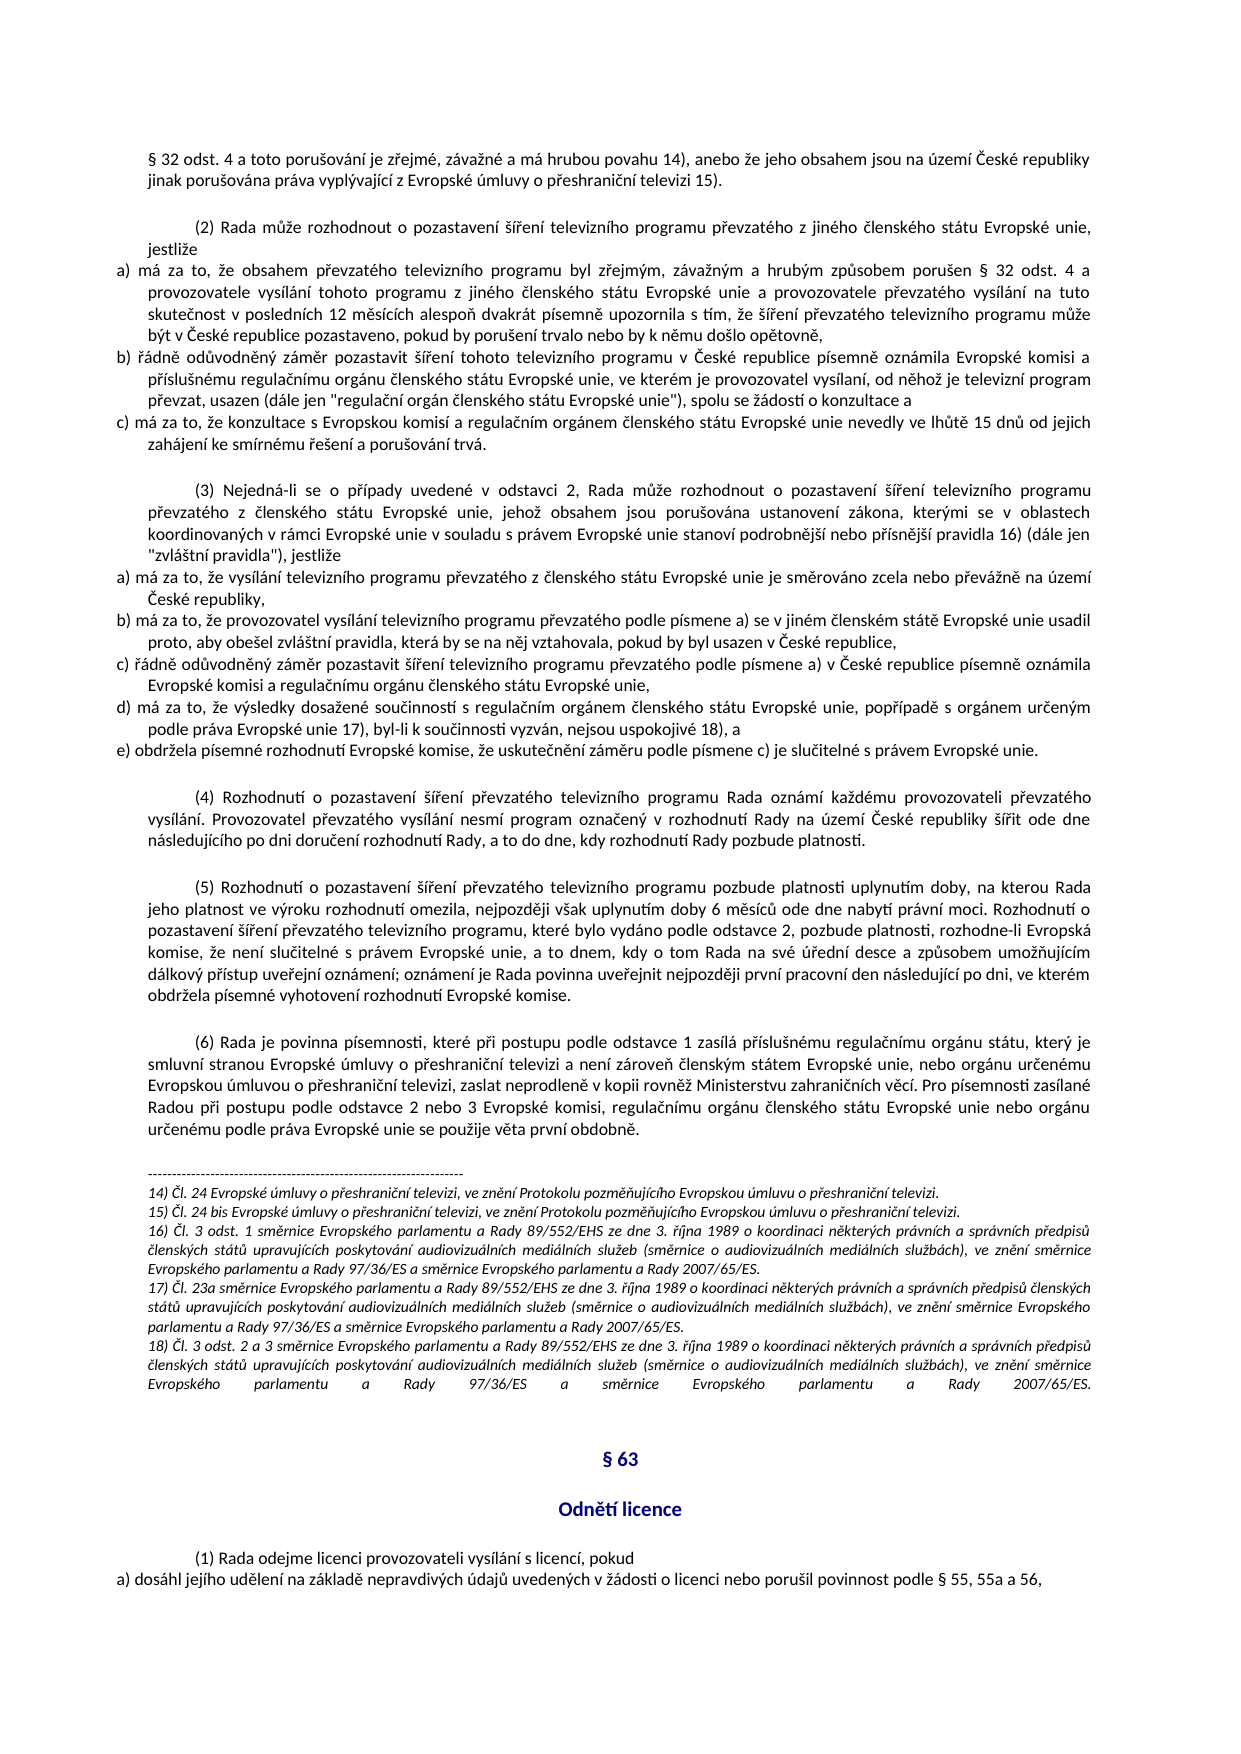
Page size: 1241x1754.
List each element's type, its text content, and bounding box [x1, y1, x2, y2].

text b) má za to, že provozovatel vysílání televizního programu převzatého podle písmene a) se v jiném členském státě Evropské unie usadil proto, aby obešel zvláštní pravidla, která by se na něj vztahovala, pokud by byl usazen v České republice, [116, 609, 1093, 653]
text e) obdržela písemné rozhodnutí Evropské komise, že uskutečnění záměru podle písmene c) je slučitelné s právem Evropské unie. [116, 739, 1093, 761]
text c) má za to, že konzultace s Evropskou komisí a regulačním orgánem členského státu Evropské unie nevedly ve lhůtě 15 dnů od jejich zahájení ke smírnému řešení a porušování trvá. [116, 411, 1093, 454]
text a) má za to, že vysílání televizního programu převzatého z členského státu Evropské unie je směrováno zcela nebo převážně na území České republiky, [116, 566, 1093, 609]
text (5) Rozhodnutí o pozastavení šíření převzatého televizního programu pozbude platnosti uplynutím doby, na kterou Rada jeho platnost ve výroku rozhodnutí omezila, nejpozději však uplynutím doby 6 měsíců ode dne nabytí právní moci. Rozhodnutí o pozastavení šíření převzatého televizního programu, které bylo vydáno podle odstavce 2, pozbude platnosti, rozhodne-li Evropská komise, že není slučitelné s právem Evropské unie, a to dnem, kdy o tom Rada na své úřední desce a způsobem umožňujícím dálkový přístup uveřejní oznámení; oznámení je Rada povinna uveřejnit nejpozději první pracovní den následující po dni, ve kterém obdržela písemné vyhotovení rozhodnutí Evropské komise. [148, 876, 1093, 1006]
text 14) Čl. 24 Evropské úmluvy o přeshraniční televizi, ve znění Protokolu pozměňujícího Evropskou úmluvu o přeshraniční televizi. [148, 1183, 1093, 1202]
text 15) Čl. 24 bis Evropské úmluvy o přeshraniční televizi, ve znění Protokolu pozměňujícího Evropskou úmluvu o přeshraniční televizi. [148, 1202, 1093, 1221]
text Odnětí licence [148, 1496, 1093, 1522]
text ------------------------------------------------------------------ [148, 1164, 1093, 1183]
text b) řádně odůvodněný záměr pozastavit šíření tohoto televizního programu v České republice písemně oznámila Evropské komisi a příslušnému regulačnímu orgánu členského státu Evropské unie, ve kterém je provozovatel vysílaní, od něhož je televizní program převzat, usazen (dále jen "regulační orgán členského státu Evropské unie"), spolu se žádostí o konzultace a [116, 346, 1093, 411]
text 18) Čl. 3 odst. 2 a 3 směrnice Evropského parlamentu a Rady 89/552/EHS ze dne 3. října 1989 o koordinaci některých právních a správních předpisů členských států upravujících poskytování audiovizuálních mediálních služeb (směrnice o audiovizuálních mediálních službách), ve znění směrnice Evropského parlamentu a Rady 97/36/ES a směrnice Evropského parlamentu a Rady 2007/65/ES. [148, 1336, 1093, 1421]
text c) řádně odůvodněný záměr pozastavit šíření televizního programu převzatého podle písmene a) v České republice písemně oznámila Evropské komisi a regulačnímu orgánu členského státu Evropské unie, [116, 653, 1093, 696]
text (4) Rozhodnutí o pozastavení šíření převzatého televizního programu Rada oznámí každému provozovateli převzatého vysílání. Provozovatel převzatého vysílání nesmí program označený v rozhodnutí Rady na území České republiky šířit ode dne následujícího po dni doručení rozhodnutí Rady, a to do dne, kdy rozhodnutí Rady pozbude platnosti. [148, 786, 1093, 851]
text 16) Čl. 3 odst. 1 směrnice Evropského parlamentu a Rady 89/552/EHS ze dne 3. října 1989 o koordinaci některých právních a správních předpisů členských států upravujících poskytování audiovizuálních mediálních služeb (směrnice o audiovizuálních mediálních službách), ve znění směrnice Evropského parlamentu a Rady 97/36/ES a směrnice Evropského parlamentu a Rady 2007/65/ES. [148, 1221, 1093, 1279]
text (6) Rada je povinna písemnosti, které při postupu podle odstavce 1 zasílá příslušnému regulačnímu orgánu státu, který je smluvní stranou Evropské úmluvy o přeshraniční televizi a není zároveň členským státem Evropské unie, nebo orgánu určenému Evropskou úmluvou o přeshraniční televizi, zaslat neprodleně v kopii rovněž Ministerstvu zahraničních věcí. Pro písemnosti zasílané Radou při postupu podle odstavce 2 nebo 3 Evropské komisi, regulačnímu orgánu členského státu Evropské unie nebo orgánu určenému podle práva Evropské unie se použije věta první obdobně. [148, 1031, 1093, 1139]
text (2) Rada může rozhodnout o pozastavení šíření televizního programu převzatého z jiného členského státu Evropské unie, jestliže [148, 216, 1093, 259]
text a) má za to, že obsahem převzatého televizního programu byl zřejmým, závažným a hrubým způsobem porušen § 32 odst. 4 a provozovatele vysílání tohoto programu z jiného členského státu Evropské unie a provozovatele převzatého vysílání na tuto skutečnost v posledních 12 měsících alespoň dvakrát písemně upozornila s tím, že šíření převzatého televizního programu může být v České republice pozastaveno, pokud by porušení trvalo nebo by k němu došlo opětovně, [116, 259, 1093, 346]
text a) dosáhl jejího udělení na základě nepravdivých údajů uvedených v žádosti o licenci nebo porušil povinnost podle § 55, 55a a 56, [116, 1568, 1093, 1590]
text § 63 [148, 1446, 1093, 1471]
text d) má za to, že výsledky dosažené součinností s regulačním orgánem členského státu Evropské unie, popřípadě s orgánem určeným podle práva Evropské unie 17), byl-li k součinnosti vyzván, nejsou uspokojivé 18), a [116, 696, 1093, 739]
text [148, 148, 1093, 191]
text 17) Čl. 23a směrnice Evropského parlamentu a Rady 89/552/EHS ze dne 3. října 1989 o koordinaci některých právních a správních předpisů členských států upravujících poskytování audiovizuálních mediálních služeb (směrnice o audiovizuálních mediálních službách), ve znění směrnice Evropského parlamentu a Rady 97/36/ES a směrnice Evropského parlamentu a Rady 2007/65/ES. [148, 1279, 1093, 1336]
text (3) Nejedná-li se o případy uvedené v odstavci 2, Rada může rozhodnout o pozastavení šíření televizního programu převzatého z členského státu Evropské unie, jehož obsahem jsou porušována ustanovení zákona, kterými se v oblastech koordinovaných v rámci Evropské unie v souladu s právem Evropské unie stanoví podrobnější nebo přísnější pravidla 16) (dále jen "zvláštní pravidla"), jestliže [148, 479, 1093, 566]
text (1) Rada odejme licenci provozovateli vysílání s licencí, pokud [148, 1547, 1093, 1568]
